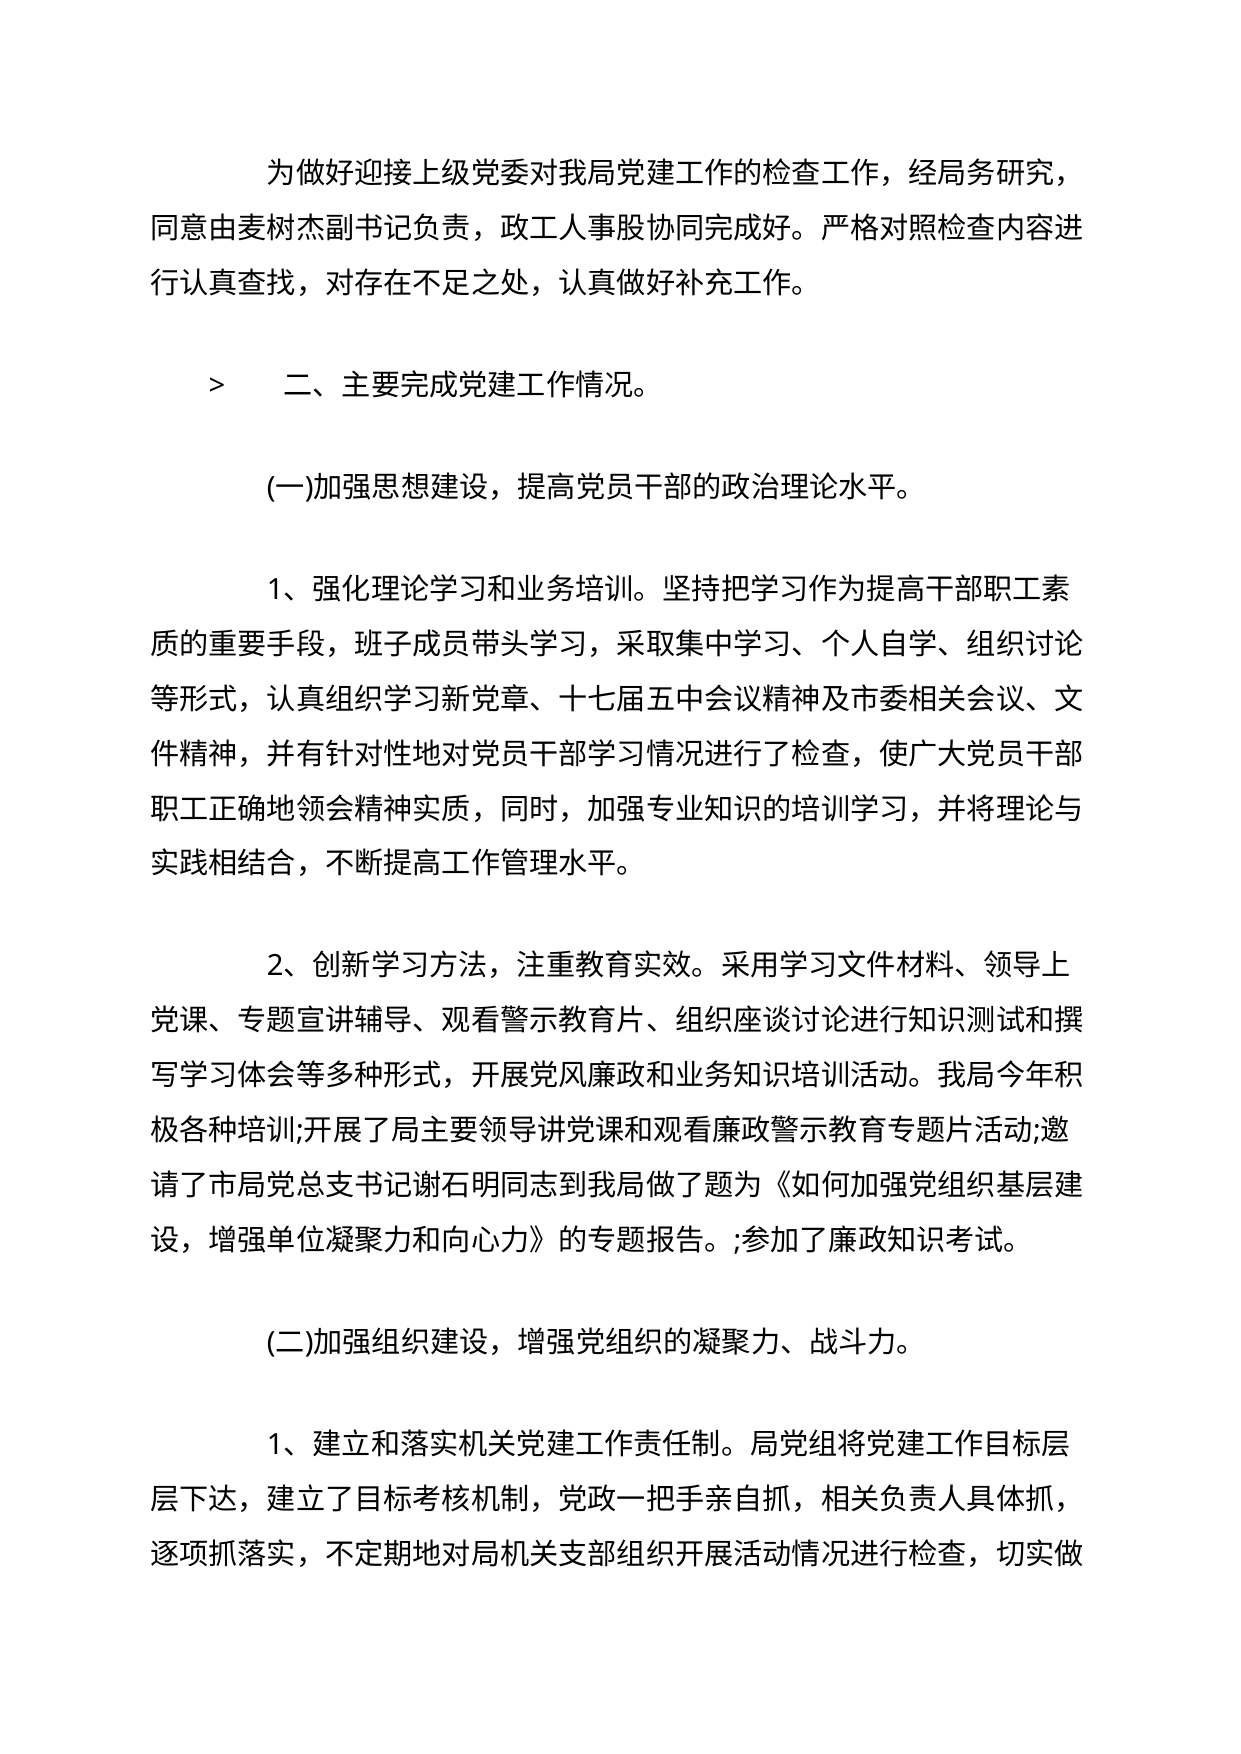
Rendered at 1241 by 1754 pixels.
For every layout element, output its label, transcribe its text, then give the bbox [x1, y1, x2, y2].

text 2、创新学习方法，注重教育实效。采用学习文件材料、领导上党课、专题宣讲辅导、观看警示教育片、组织座谈讨论进行知识测试和撰写学习体会等多种形式，开展党风廉政和业务知识培训活动。我局今年积极各种培训;开展了局主要领导讲党课和观看廉政警示教育专题片活动;邀请了市局党总支书记谢石明同志到我局做了题为《如何加强党组织基层建设，增强单位凝聚力和向心力》的专题报告。;参加了廉政知识考试。 [150, 942, 1090, 1259]
text 1、强化理论学习和业务培训。坚持把学习作为提高干部职工素质的重要手段，班子成员带头学习，采取集中学习、个人自学、组织讨论等形式，认真组织学习新党章、十七届五中会议精神及市委相关会议、文件精神，并有针对性地对党员干部学习情况进行了检查，使广大党员干部职工正确地领会精神实质，同时，加强专业知识的培训学习，并将理论与实践相结合，不断提高工作管理水平。 [150, 566, 1090, 882]
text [150, 1421, 1090, 1573]
text 为做好迎接上级党委对我局党建工作的检查工作，经局务研究，同意由麦树杰副书记负责，政工人事股协同完成好。严格对照检查内容进行认真查找，对存在不足之处，认真做好补充工作。 [150, 150, 1090, 302]
text > 二、主要完成党建工作情况。 [150, 362, 1090, 404]
text (一)加强思想建设，提高党员干部的政治理论水平。 [150, 463, 1090, 506]
text (二)加强组织建设，增强党组织的凝聚力、战斗力。 [150, 1318, 1090, 1361]
